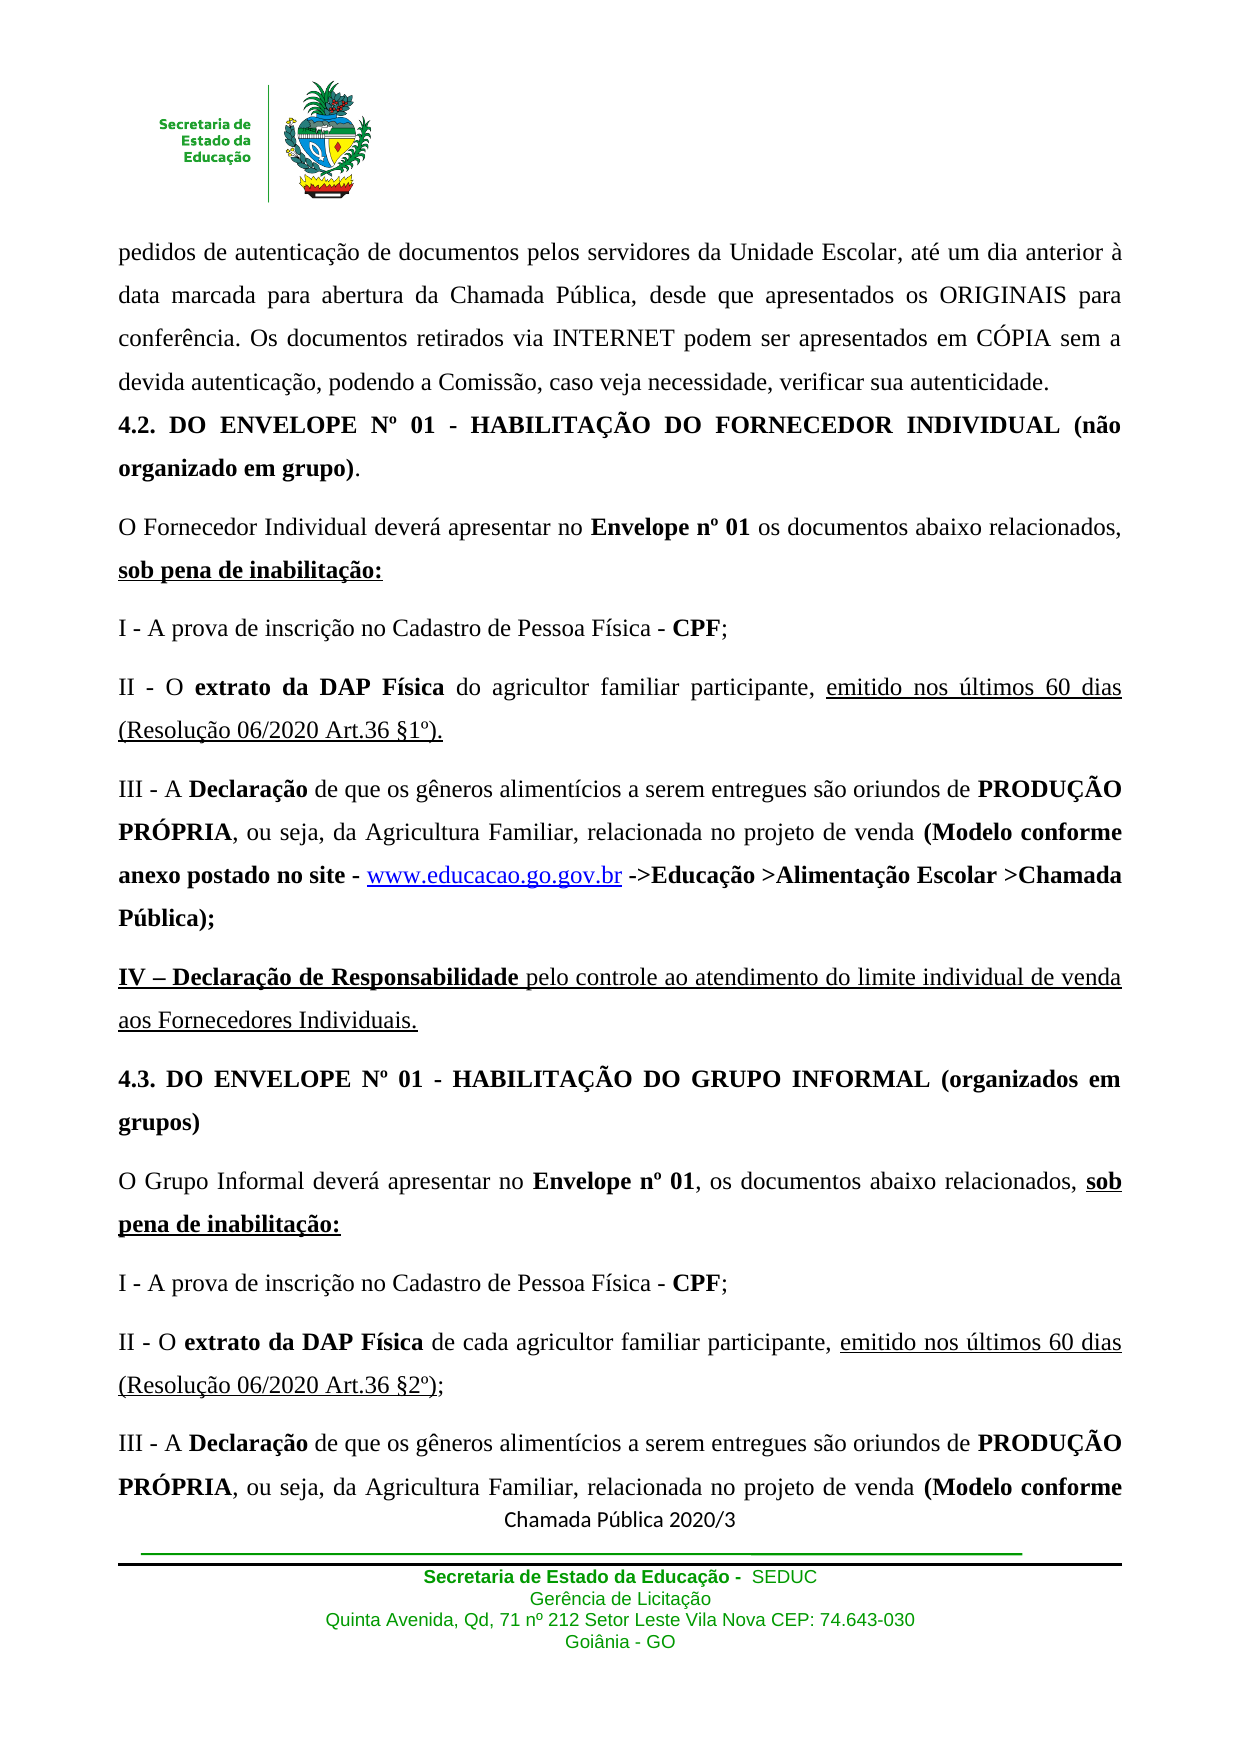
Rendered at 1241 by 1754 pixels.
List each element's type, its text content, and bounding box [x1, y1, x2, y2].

text IV – Declaração de Responsabilidade pelo controle ao atendimento do limite individual de venda aos Fornecedores Individuais. [118, 962, 1122, 987]
text O Grupo Informal deverá apresentar no Envelope nº 01, os documentos abaixo relacionados, sob pena de inabilitação: [118, 1166, 1122, 1238]
picture [118, 73, 412, 210]
text 4.2. DO ENVELOPE Nº 01 - HABILITAÇÃO DO FORNECEDOR INDIVIDUAL (não organizado em grupo). [118, 410, 1122, 482]
text II - O extrato da DAP Física do agricultor familiar participante, emitido nos últimos 60 dias (Resolução 06/2020 Art.36 §1º). [118, 672, 1122, 744]
text I - A prova de inscrição no Cadastro de Pessoa Física - CPF; [118, 1268, 1122, 1297]
text II - O extrato da DAP Física de cada agricultor familiar participante, emitido nos últimos 60 dias (Resolução 06/2020 Art.36 §2º); [118, 1327, 1122, 1398]
text I - A prova de inscrição no Cadastro de Pessoa Física - CPF; [118, 613, 1122, 642]
text IV – Declaração de Responsabilidade pelo controle ao atendimento do limite individual de venda aos Fornecedores Individuais. [118, 989, 1122, 1034]
text O Fornecedor Individual deverá apresentar no Envelope nº 01 os documentos abaixo relacionados, sob pena de inabilitação: [118, 512, 1122, 583]
text 4.3. DO ENVELOPE Nº 01 - HABILITAÇÃO DO GRUPO INFORMAL (organizados em grupos) [118, 1064, 1122, 1136]
